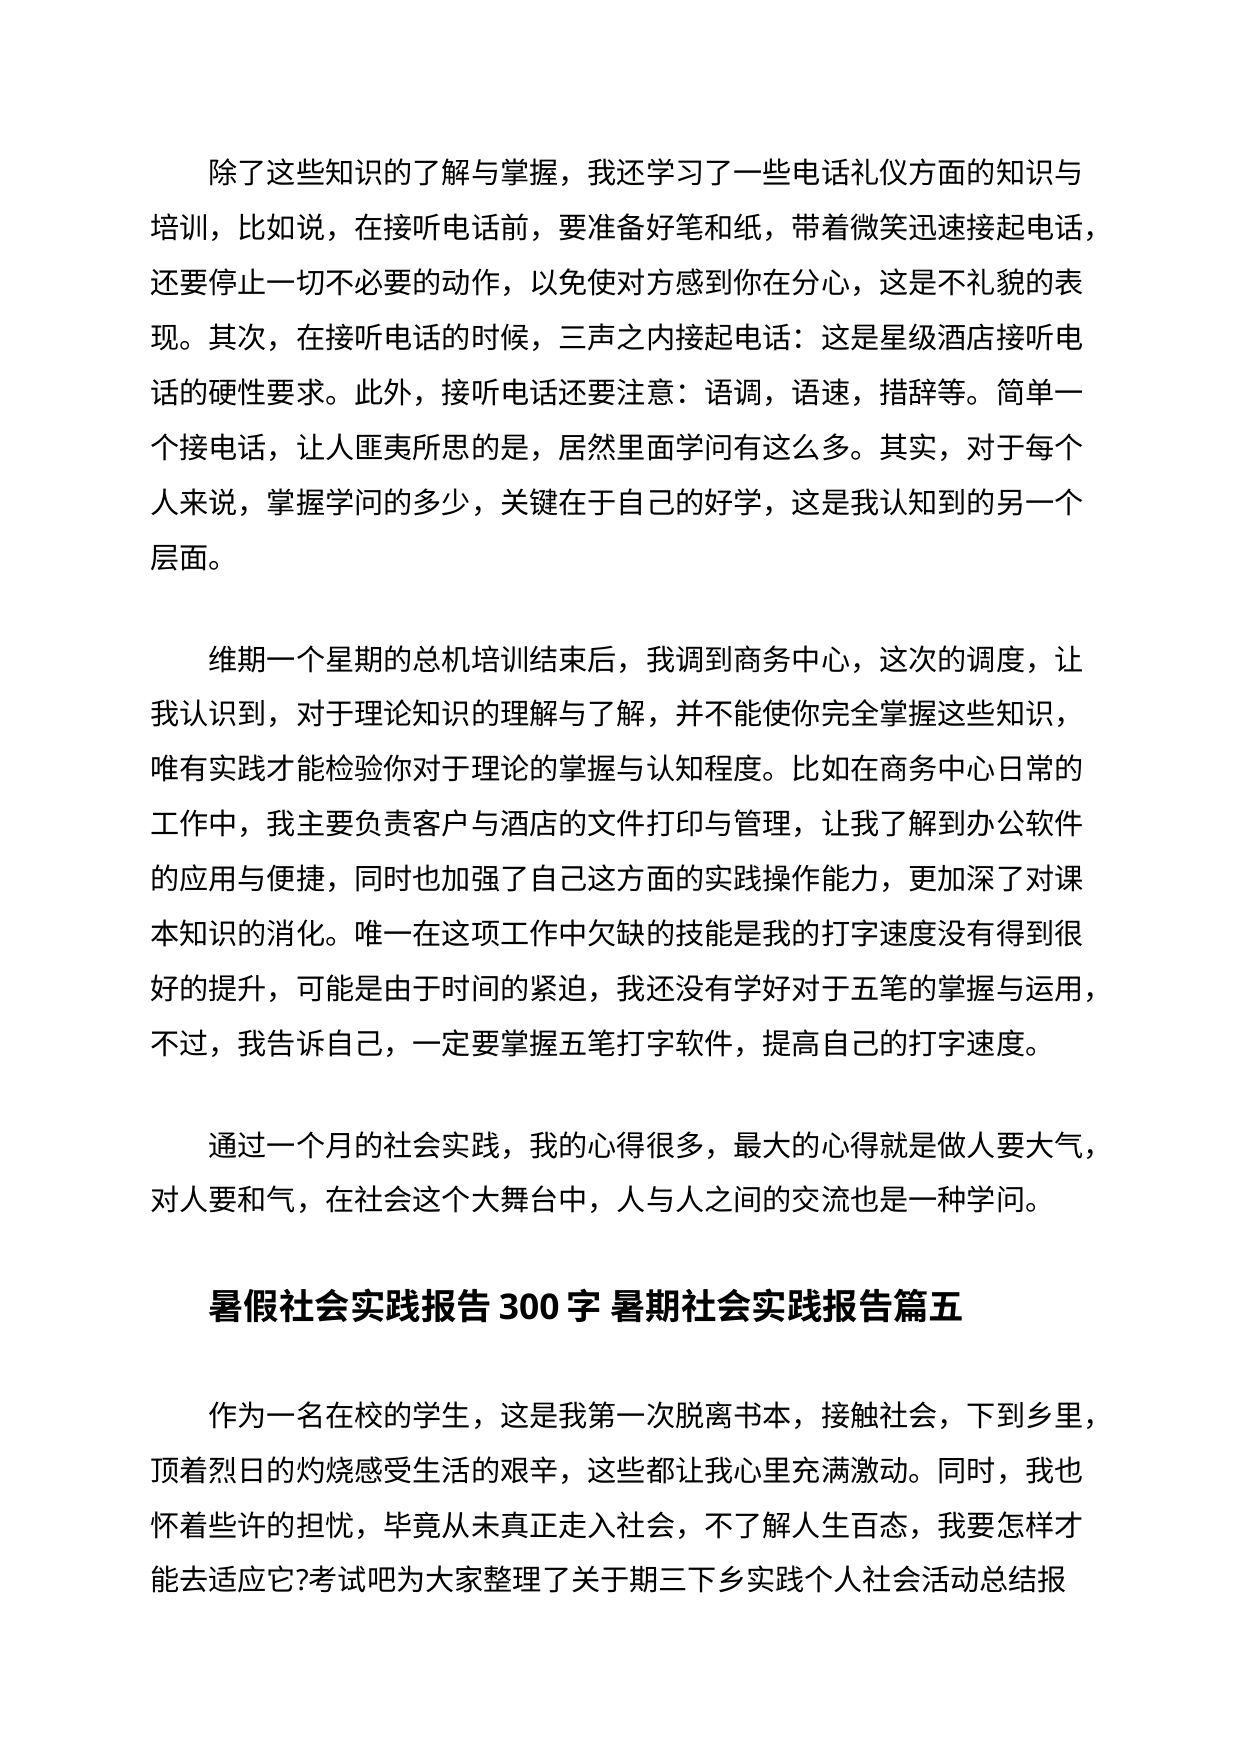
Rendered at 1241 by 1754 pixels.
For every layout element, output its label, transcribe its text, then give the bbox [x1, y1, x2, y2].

text 暑假社会实践报告300字 暑期社会实践报告篇五 [150, 1279, 1090, 1330]
text 通过一个月的社会实践，我的心得很多，最大的心得就是做人要大气，对人要和气，在社会这个大舞台中，人与人之间的交流也是一种学问。 [150, 1122, 1090, 1219]
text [150, 1392, 1090, 1599]
text 除了这些知识的了解与掌握，我还学习了一些电话礼仪方面的知识与培训，比如说，在接听电话前，要准备好笔和纸，带着微笑迅速接起电话，还要停止一切不必要的动作，以免使对方感到你在分心，这是不礼貌的表现。其次，在接听电话的时候，三声之内接起电话：这是星级酒店接听电话的硬性要求。此外，接听电话还要注意：语调，语速，措辞等。简单一个接电话，让人匪夷所思的是，居然里面学问有这么多。其实，对于每个人来说，掌握学问的多少，关键在于自己的好学，这是我认知到的另一个层面。 [150, 150, 1090, 577]
text 维期一个星期的总机培训结束后，我调到商务中心，这次的调度，让我认识到，对于理论知识的理解与了解，并不能使你完全掌握这些知识，唯有实践才能检验你对于理论的掌握与认知程度。比如在商务中心日常的工作中，我主要负责客户与酒店的文件打印与管理，让我了解到办公软件的应用与便捷，同时也加强了自己这方面的实践操作能力，更加深了对课本知识的消化。唯一在这项工作中欠缺的技能是我的打字速度没有得到很好的提升，可能是由于时间的紧迫，我还没有学好对于五笔的掌握与运用，不过，我告诉自己，一定要掌握五笔打字软件，提高自己的打字速度。 [150, 636, 1090, 1063]
